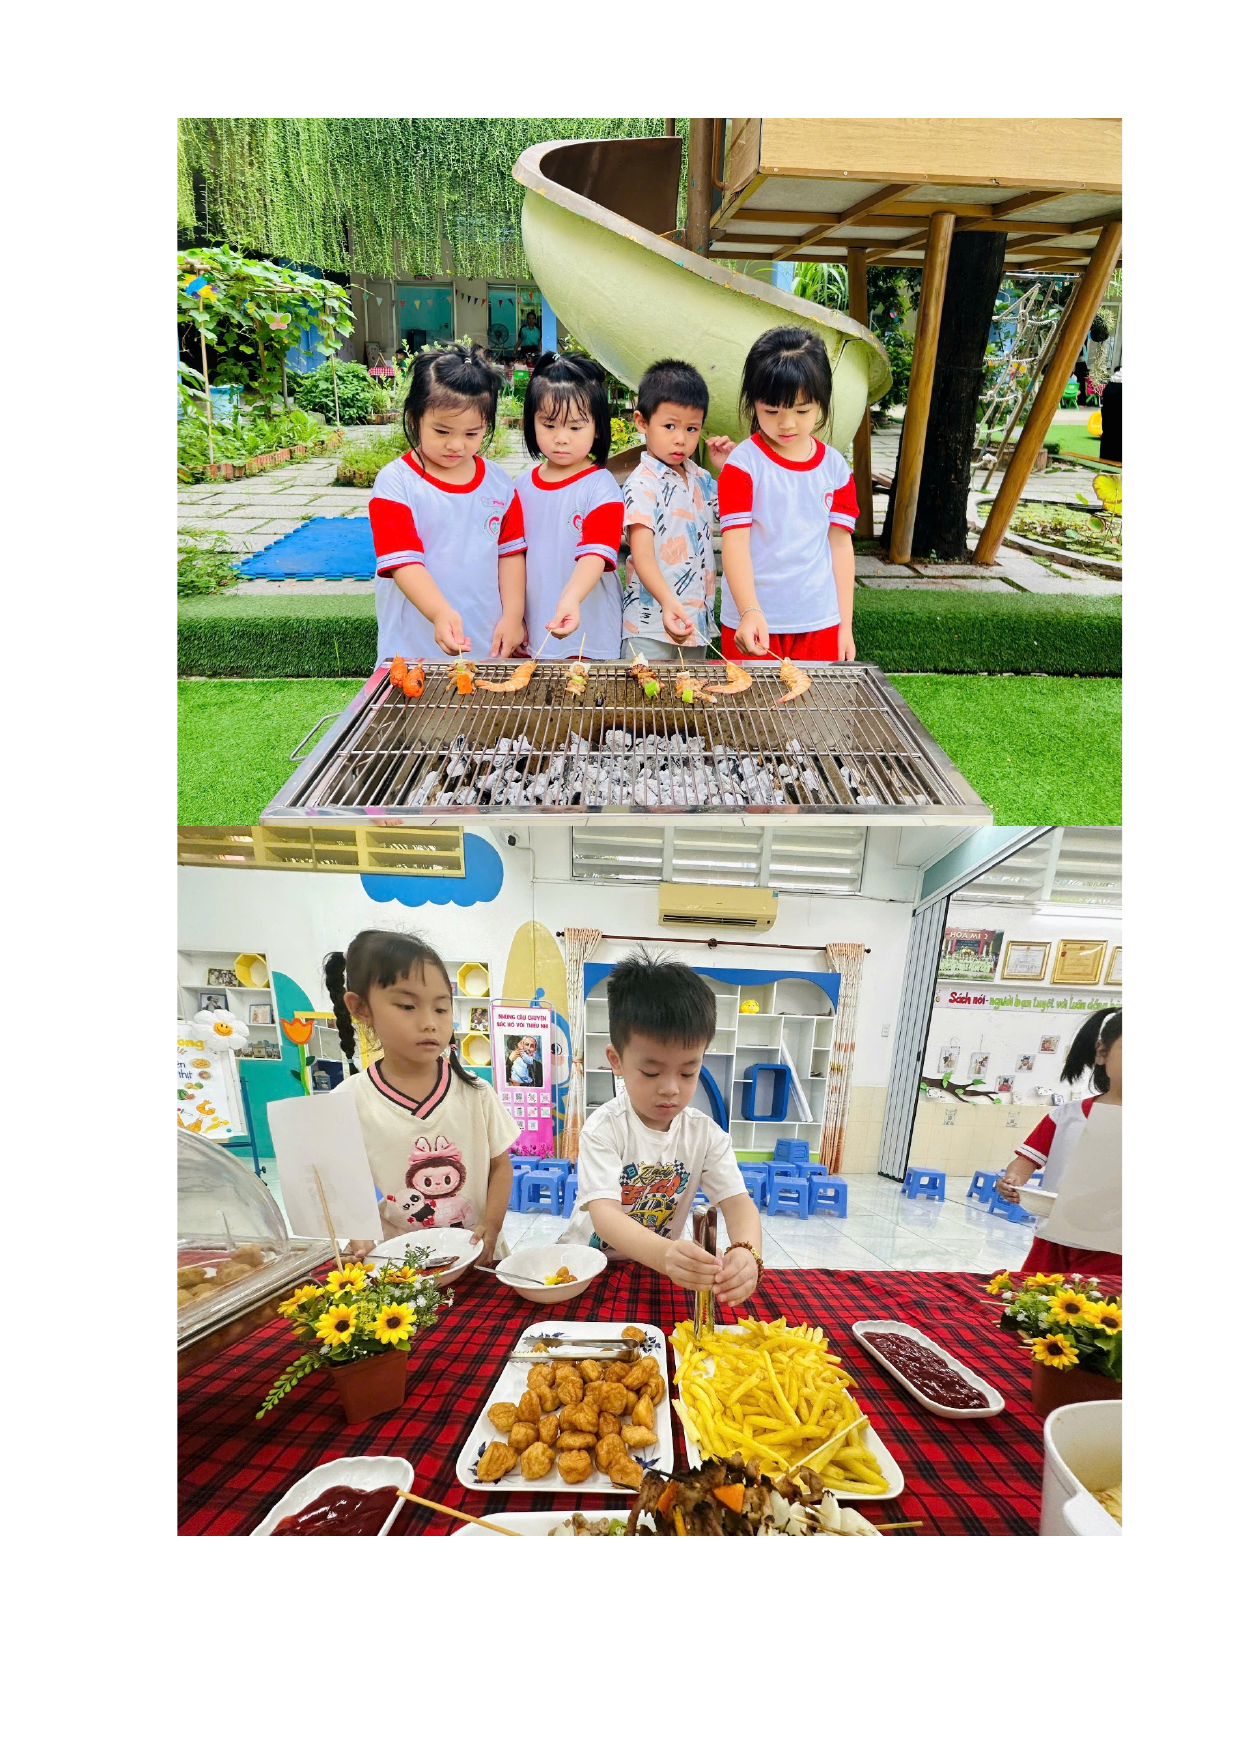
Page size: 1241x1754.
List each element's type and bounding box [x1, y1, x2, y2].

picture [177, 118, 1123, 1536]
